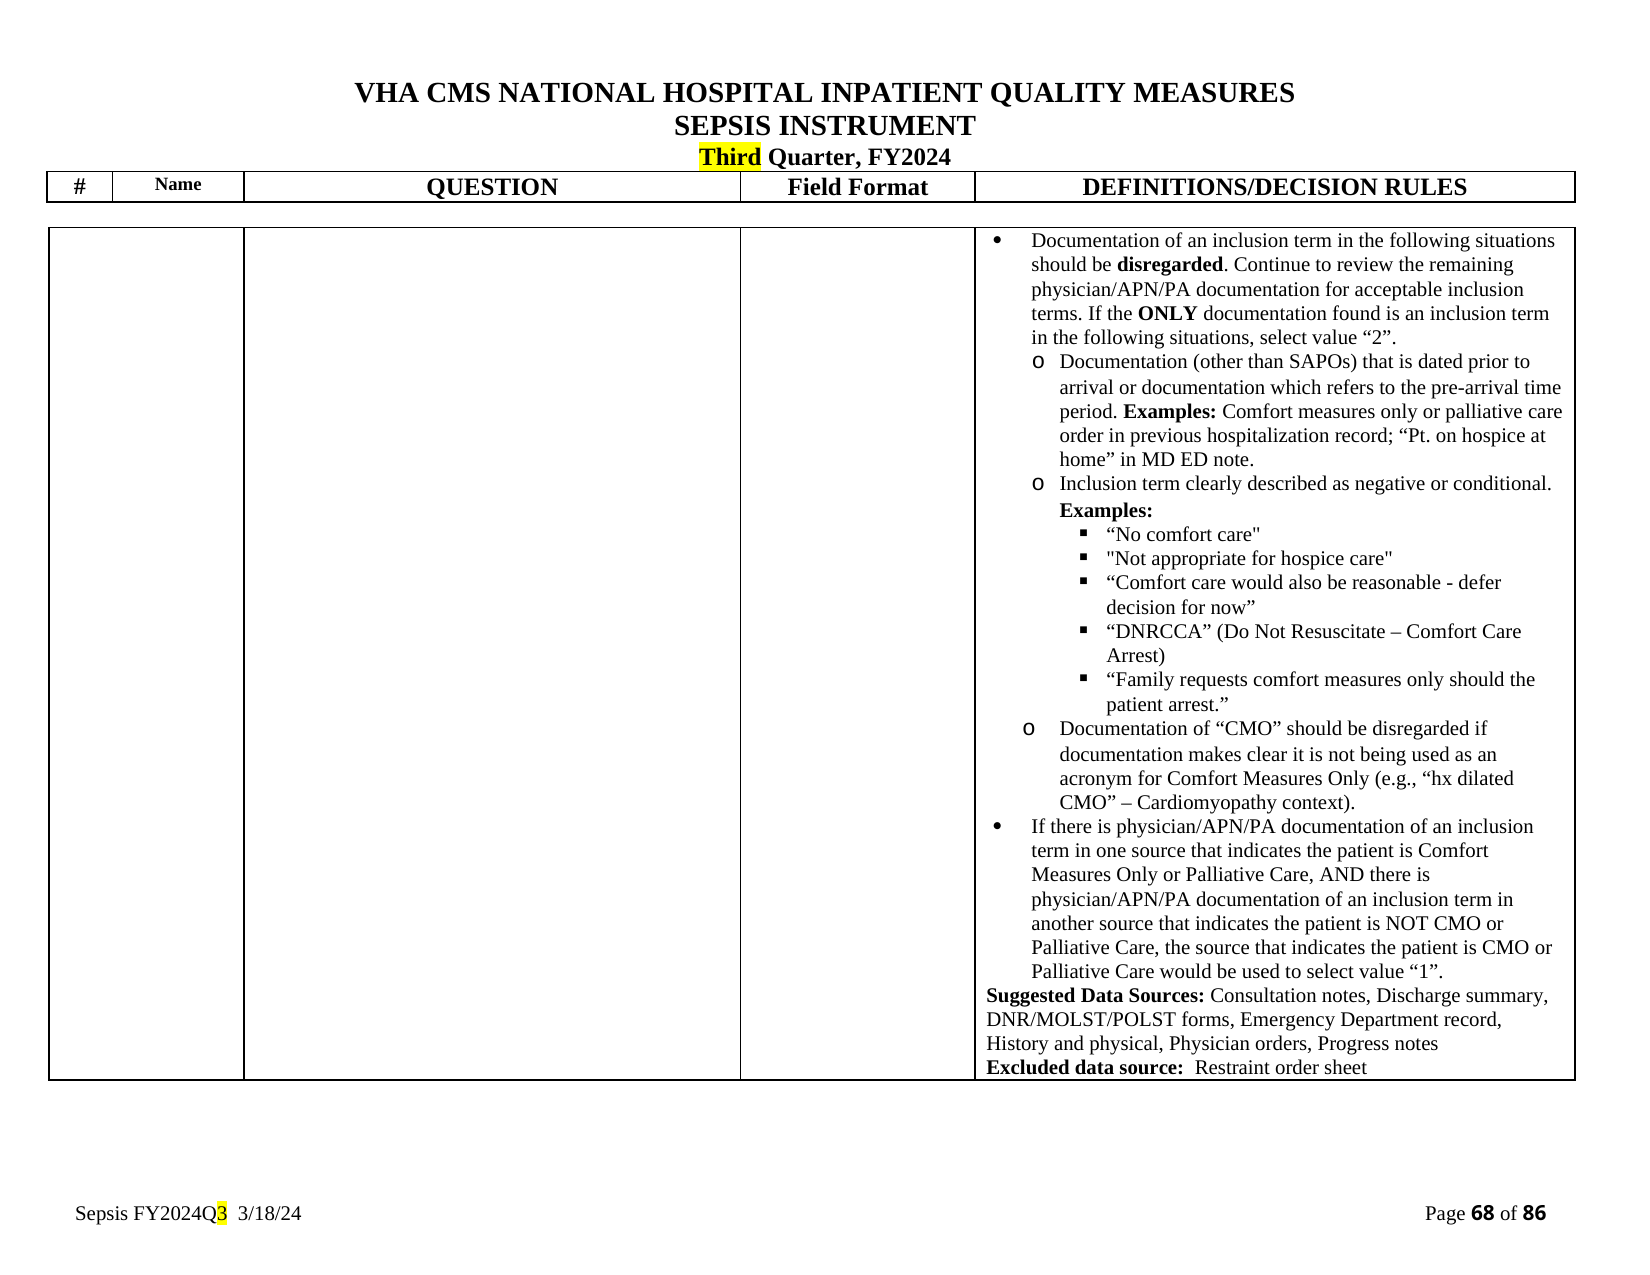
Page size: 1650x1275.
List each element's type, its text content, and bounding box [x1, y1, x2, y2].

table_cell [50, 228, 243, 1079]
table_cell [741, 228, 974, 1079]
table_cell [245, 228, 740, 1079]
table_cell Documentation of an inclusion term in the following situations should be disregarded. Continue to review the remaining physician/APN/PA documentation for acceptable inclusion terms. If the ONLY documentation found is an inclusion term in the following situations, select value “2”. Documentation (other than SAPOs) that is dated prior to arrival or documentation which refers to the pre-arrival time period. Examples: Comfort measures only or palliative care order in previous hospitalization record; “Pt. on hospice at home” in MD ED note. Inclusion term clearly described as negative or conditional. Examples: “No comfort care" "Not appropriate for hospice care" “Comfort care would also be reasonable - defer decision for now” “DNRCCA” (Do Not Resuscitate – Comfort Care Arrest) “Family requests comfort measures only should the patient arrest.” Documentation of “CMO” should be disregarded if documentation makes clear it is not being used as an acronym for Comfort Measures Only (e.g., “hx dilated CMO” – Cardiomyopathy context). If there is physician/APN/PA documentation of an inclusion term in one source that indicates the patient is Comfort Measures Only or Palliative Care, AND there is physician/APN/PA documentation of an inclusion term in another source that indicates the patient is NOT CMO or Palliative Care, the source that indicates the patient is CMO or Palliative Care would be used to select value “1”. Suggested Data Sources: Consultation notes, Discharge summary, DNR/MOLST/POLST forms, Emergency Department record, History and physical, Physician orders, Progress notes Excluded data source: Restraint order sheet [976, 228, 1574, 1079]
